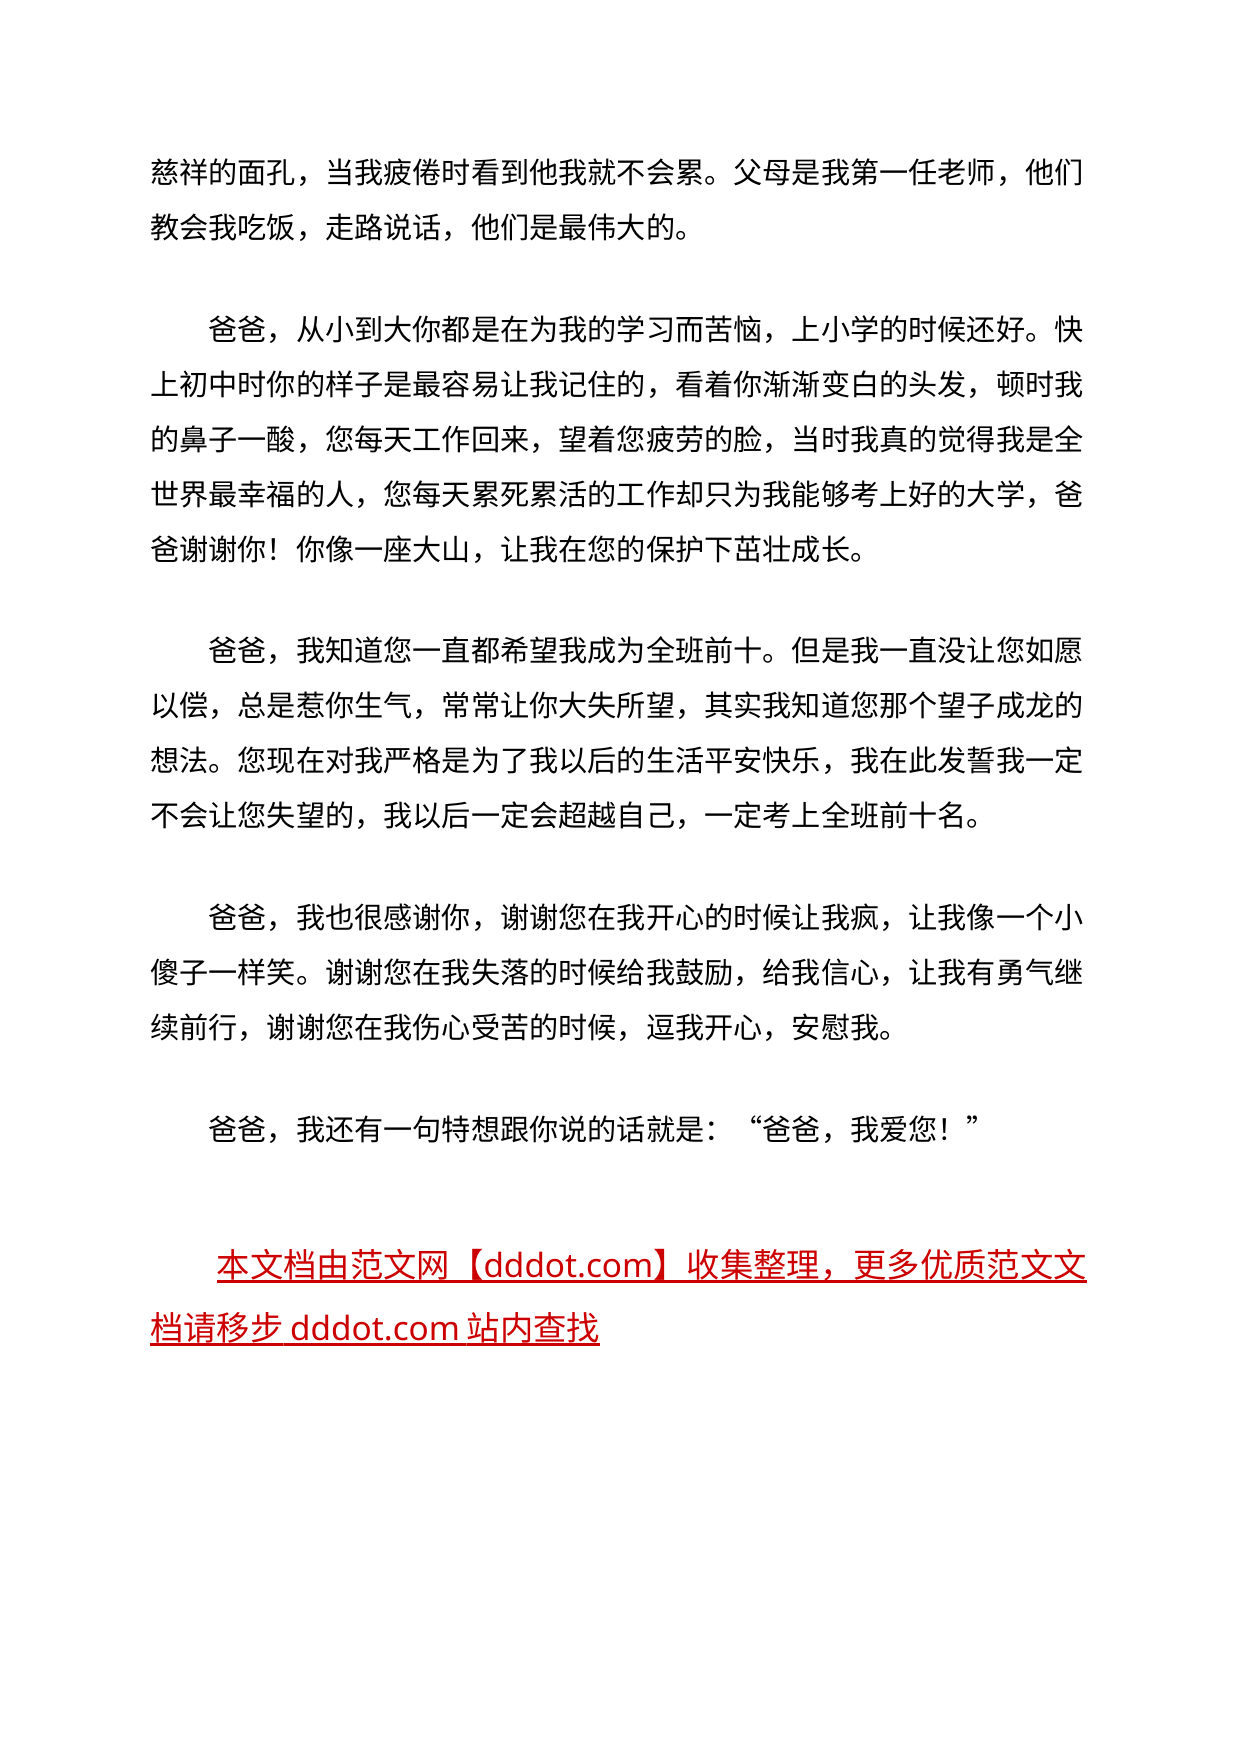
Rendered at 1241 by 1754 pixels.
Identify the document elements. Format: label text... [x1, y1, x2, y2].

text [150, 150, 1090, 247]
text 爸爸，我也很感谢你，谢谢您在我开心的时候让我疯，让我像一个小傻子一样笑。谢谢您在我失落的时候给我鼓励，给我信心，让我有勇气继续前行，谢谢您在我伤心受苦的时候，逗我开心，安慰我。 [150, 894, 1090, 1047]
text 本文档由范文网【dddot.com】收集整理，更多优质范文文档请移步dddot.com站内查找 [150, 1239, 1090, 1350]
text 爸爸，从小到大你都是在为我的学习而苦恼，上小学的时候还好。快上初中时你的样子是最容易让我记住的，看着你渐渐变白的头发，顿时我的鼻子一酸，您每天工作回来，望着您疲劳的脸，当时我真的觉得我是全世界最幸福的人，您每天累死累活的工作却只为我能够考上好的大学，爸爸谢谢你！你像一座大山，让我在您的保护下茁壮成长。 [150, 307, 1090, 568]
text 爸爸，我知道您一直都希望我成为全班前十。但是我一直没让您如愿以偿，总是惹你生气，常常让你大失所望，其实我知道您那个望子成龙的想法。您现在对我严格是为了我以后的生活平安快乐，我在此发誓我一定不会让您失望的，我以后一定会超越自己，一定考上全班前十名。 [150, 628, 1090, 835]
text 爸爸，我还有一句特想跟你说的话就是：“爸爸，我爱您！” [150, 1106, 1090, 1148]
